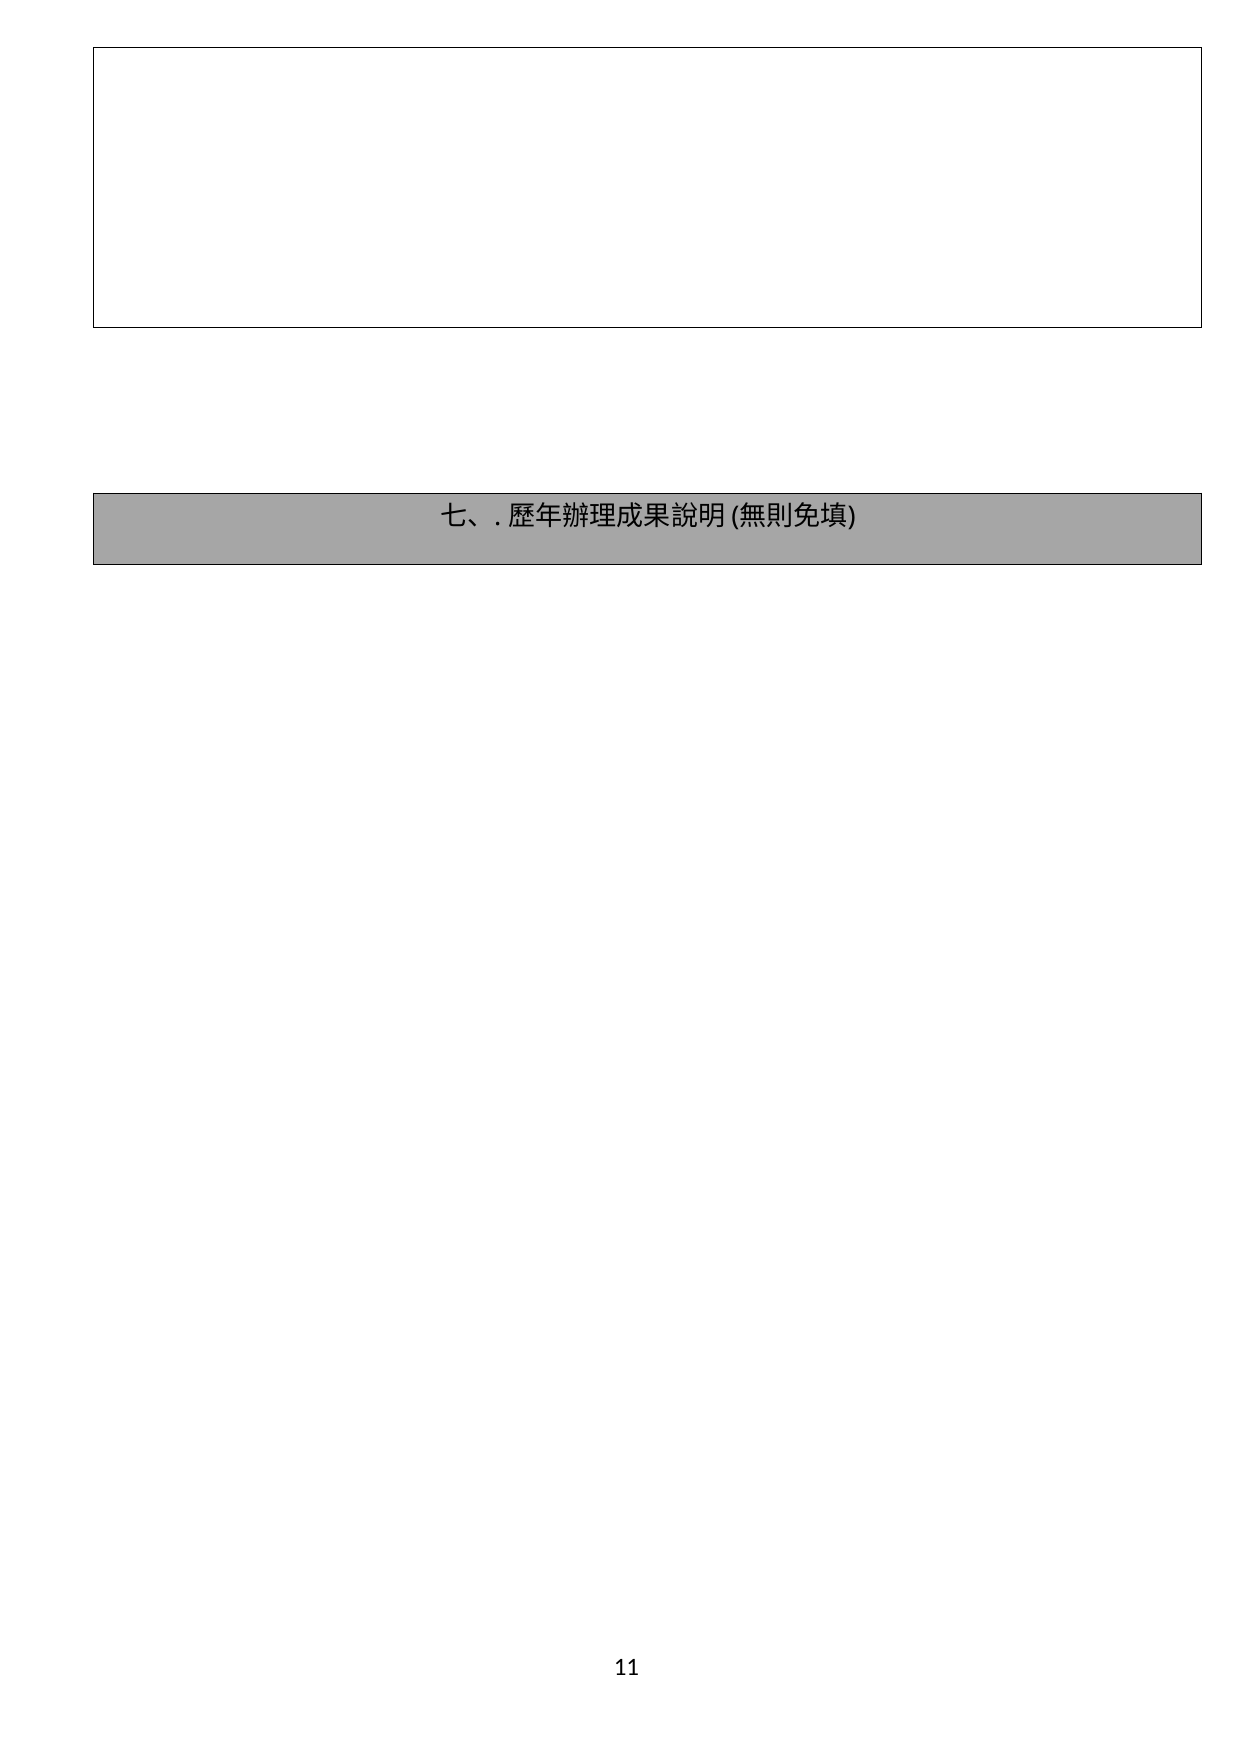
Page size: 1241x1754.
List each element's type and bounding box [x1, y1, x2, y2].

table_cell [94, 48, 1201, 327]
table_header [94, 494, 1201, 564]
